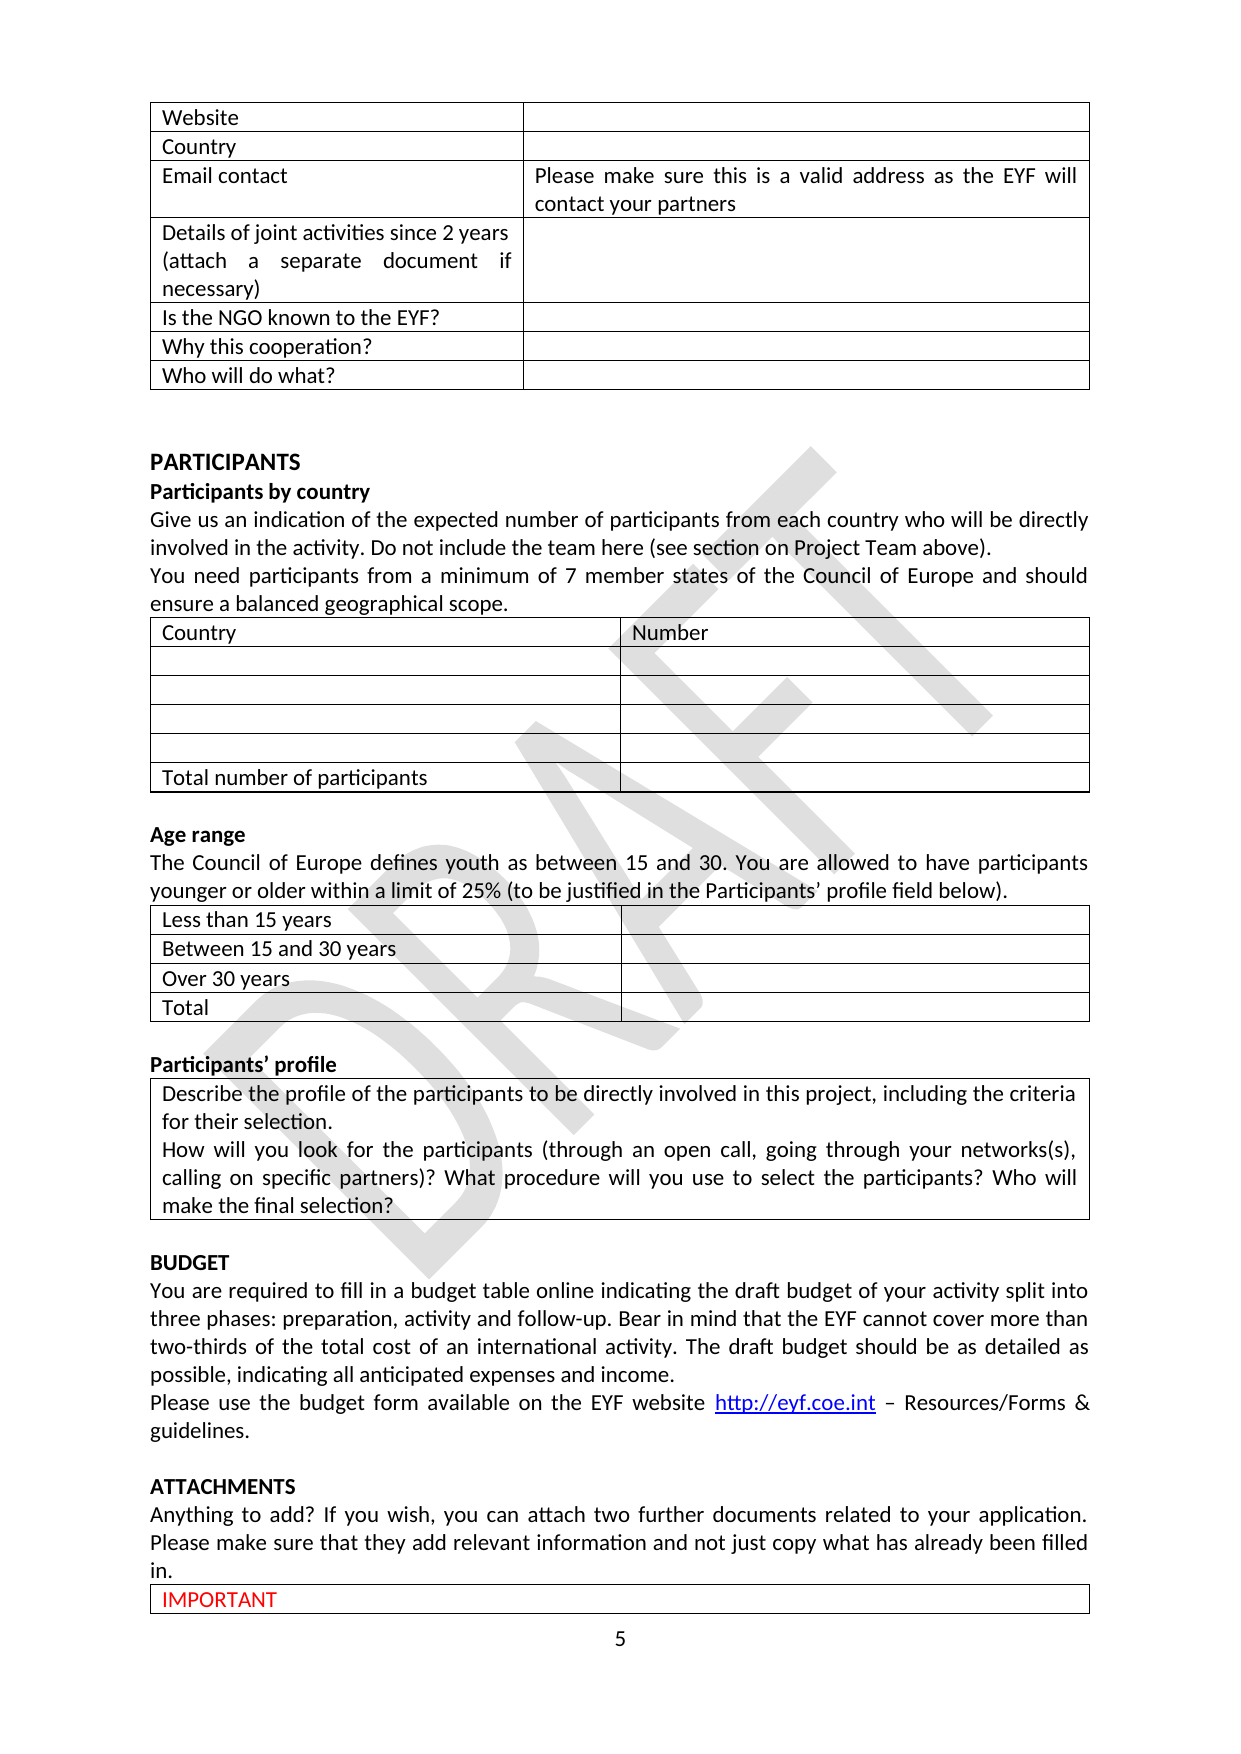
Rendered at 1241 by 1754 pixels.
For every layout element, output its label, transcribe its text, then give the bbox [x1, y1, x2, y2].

table_cell Total number of participants [151, 763, 620, 791]
table_cell Is the NGO known to the EYF? [151, 303, 523, 331]
table_cell [524, 303, 1089, 331]
text PARTICIPANTS [150, 446, 1090, 477]
table_cell [622, 935, 1089, 963]
table_header [622, 906, 1089, 933]
table_header Country [151, 618, 620, 646]
table_cell Over 30 years [151, 964, 621, 992]
table_header Less than 15 years [151, 906, 621, 933]
table_cell [622, 964, 1089, 992]
table_cell [151, 734, 620, 762]
text Give us an indication of the expected number of participants from each country who will be directly involved in the activity. Do not include the team here (see section on Project Team above). [150, 505, 1090, 561]
table_cell [524, 361, 1089, 389]
text Participants’ profile [150, 1050, 1090, 1078]
table_cell [524, 218, 1089, 302]
table_cell Details of joint activities since 2 years (attach a separate document if necessary) [151, 218, 523, 302]
text Age range [150, 820, 1090, 848]
table_cell [621, 676, 1089, 704]
text BUDGET [150, 1248, 1090, 1276]
table_cell Why this cooperation? [151, 332, 523, 360]
table_cell [524, 103, 1089, 131]
table_cell Email contact [151, 161, 523, 217]
table_cell [621, 705, 1089, 733]
text Participants by country [150, 477, 1090, 505]
table_cell [621, 647, 1089, 675]
table_cell [151, 676, 620, 704]
text You are required to fill in a budget table online indicating the draft budget of your activity split into three phases: preparation, activity and follow-up. Bear in mind that the EYF cannot cover more than two-thirds of the total cost of an international activity. The draft budget should be as detailed as possible, indicating all anticipated expenses and income. [150, 1276, 1090, 1388]
text ATTACHMENTS [150, 1472, 1090, 1500]
table_cell [524, 132, 1089, 160]
table_cell Country [151, 132, 523, 160]
table_cell [524, 332, 1089, 360]
text You need participants from a minimum of 7 member states of the Council of Europe and should ensure a balanced geographical scope. [150, 561, 1090, 617]
table_cell [151, 705, 620, 733]
text The Council of Europe defines youth as between 15 and 30. You are allowed to have participants younger or older within a limit of 25% (to be justified in the Participants’ profile field below). [150, 848, 1090, 904]
table_cell [622, 993, 1089, 1021]
table_cell Who will do what? [151, 361, 523, 389]
table_cell [151, 647, 620, 675]
table_cell [621, 763, 1089, 791]
table_cell Total [151, 993, 621, 1021]
table_header Describe the profile of the participants to be directly involved in this project, including the criteria for their selection. How will you look for the participants (through an open call, going through your networks(s), calling on specific partners)? What procedure will you use to select the participants? Who will make the final selection? [151, 1079, 1089, 1219]
table_cell Please make sure this is a valid address as the EYF will contact your partners [524, 161, 1089, 217]
text Anything to add? If you wish, you can attach two further documents related to your application. Please make sure that they add relevant information and not just copy what has already been filled in. [150, 1500, 1090, 1584]
table_cell Between 15 and 30 years [151, 935, 621, 963]
table_cell [621, 734, 1089, 762]
text Please use the budget form available on the EYF website http://eyf.coe.int – Resources/Forms & guidelines. [150, 1388, 1090, 1444]
table_header Number [621, 618, 1089, 646]
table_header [151, 1585, 1089, 1613]
table_cell Website [151, 103, 523, 131]
